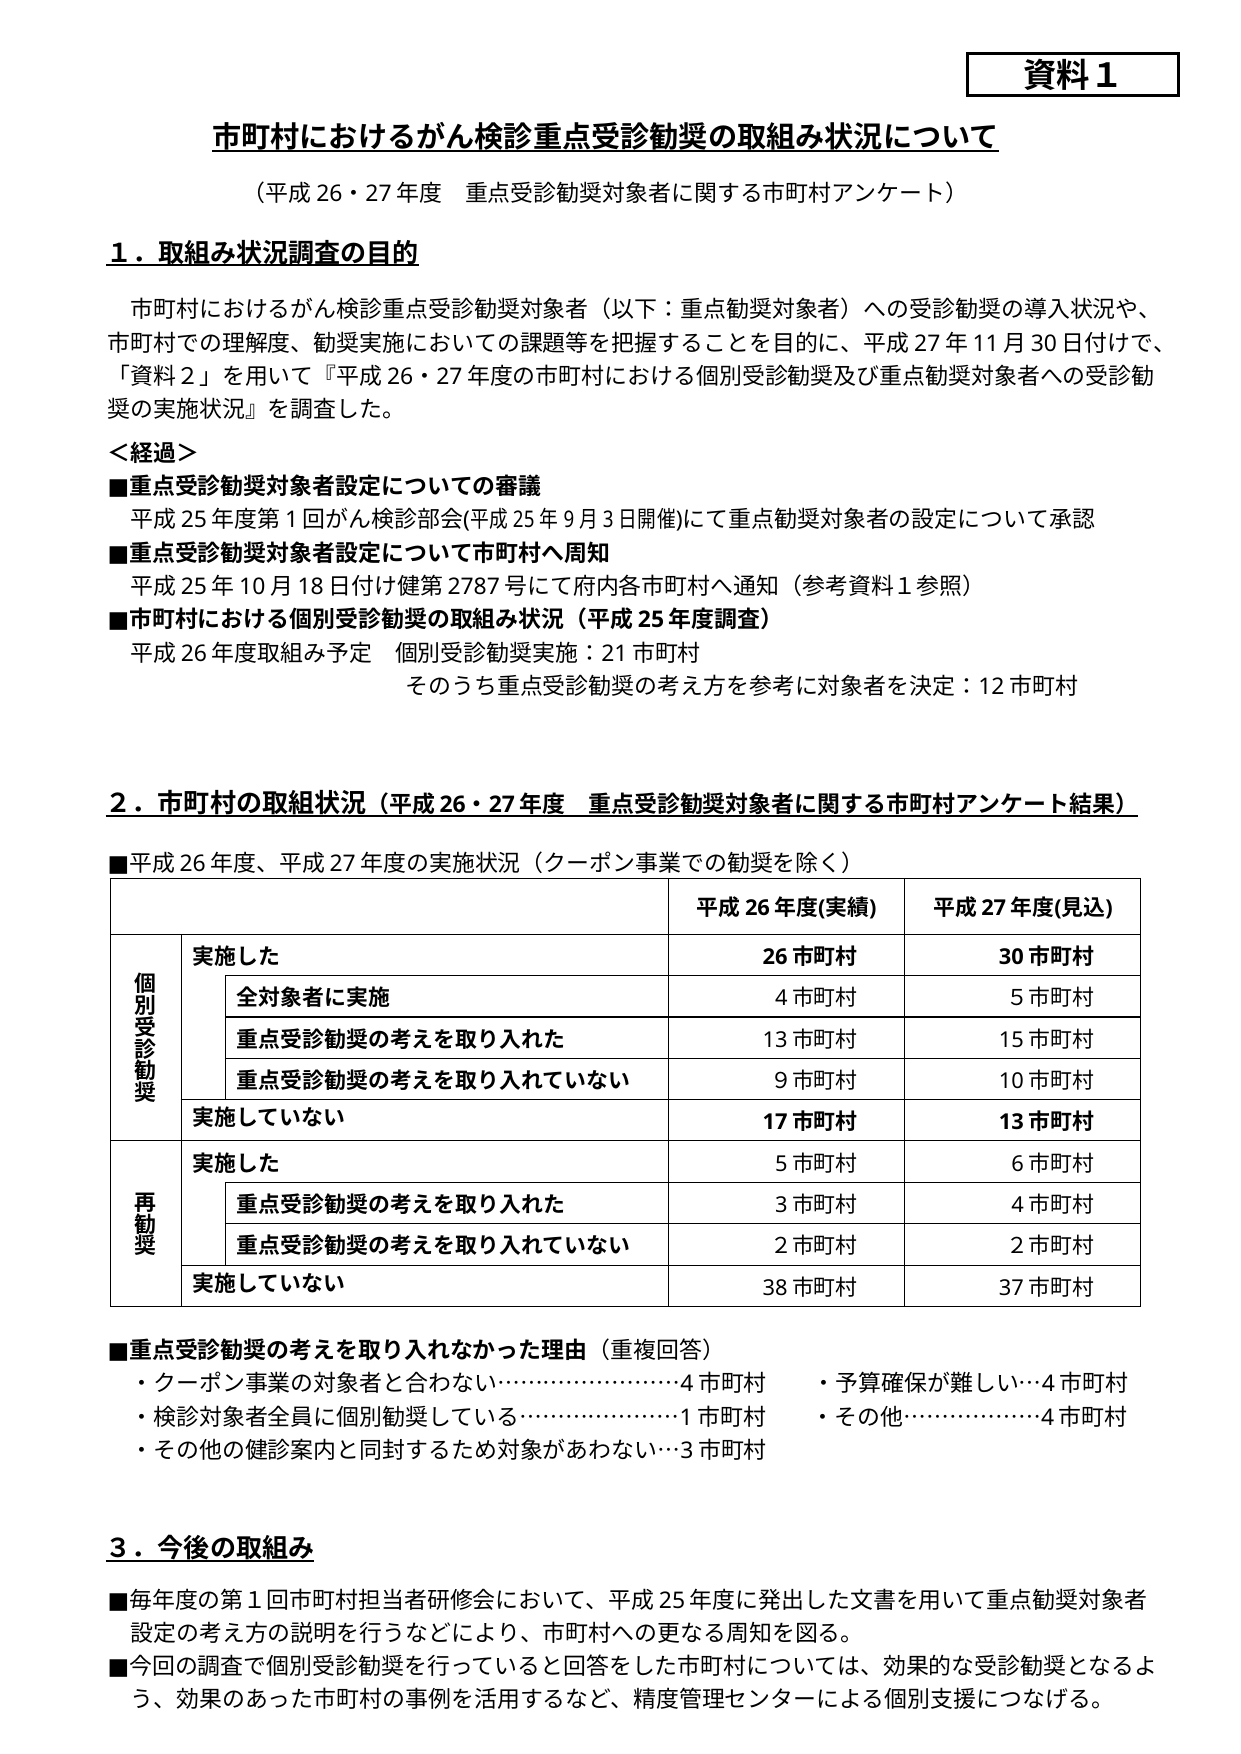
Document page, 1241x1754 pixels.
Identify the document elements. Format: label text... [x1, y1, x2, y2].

text 市町村におけるがん検診重点受診勧奨の取組み状況について [118, 97, 1092, 172]
text （平成26・27年度 重点受診勧奨対象者に関する市町村アンケート） [118, 172, 1092, 210]
